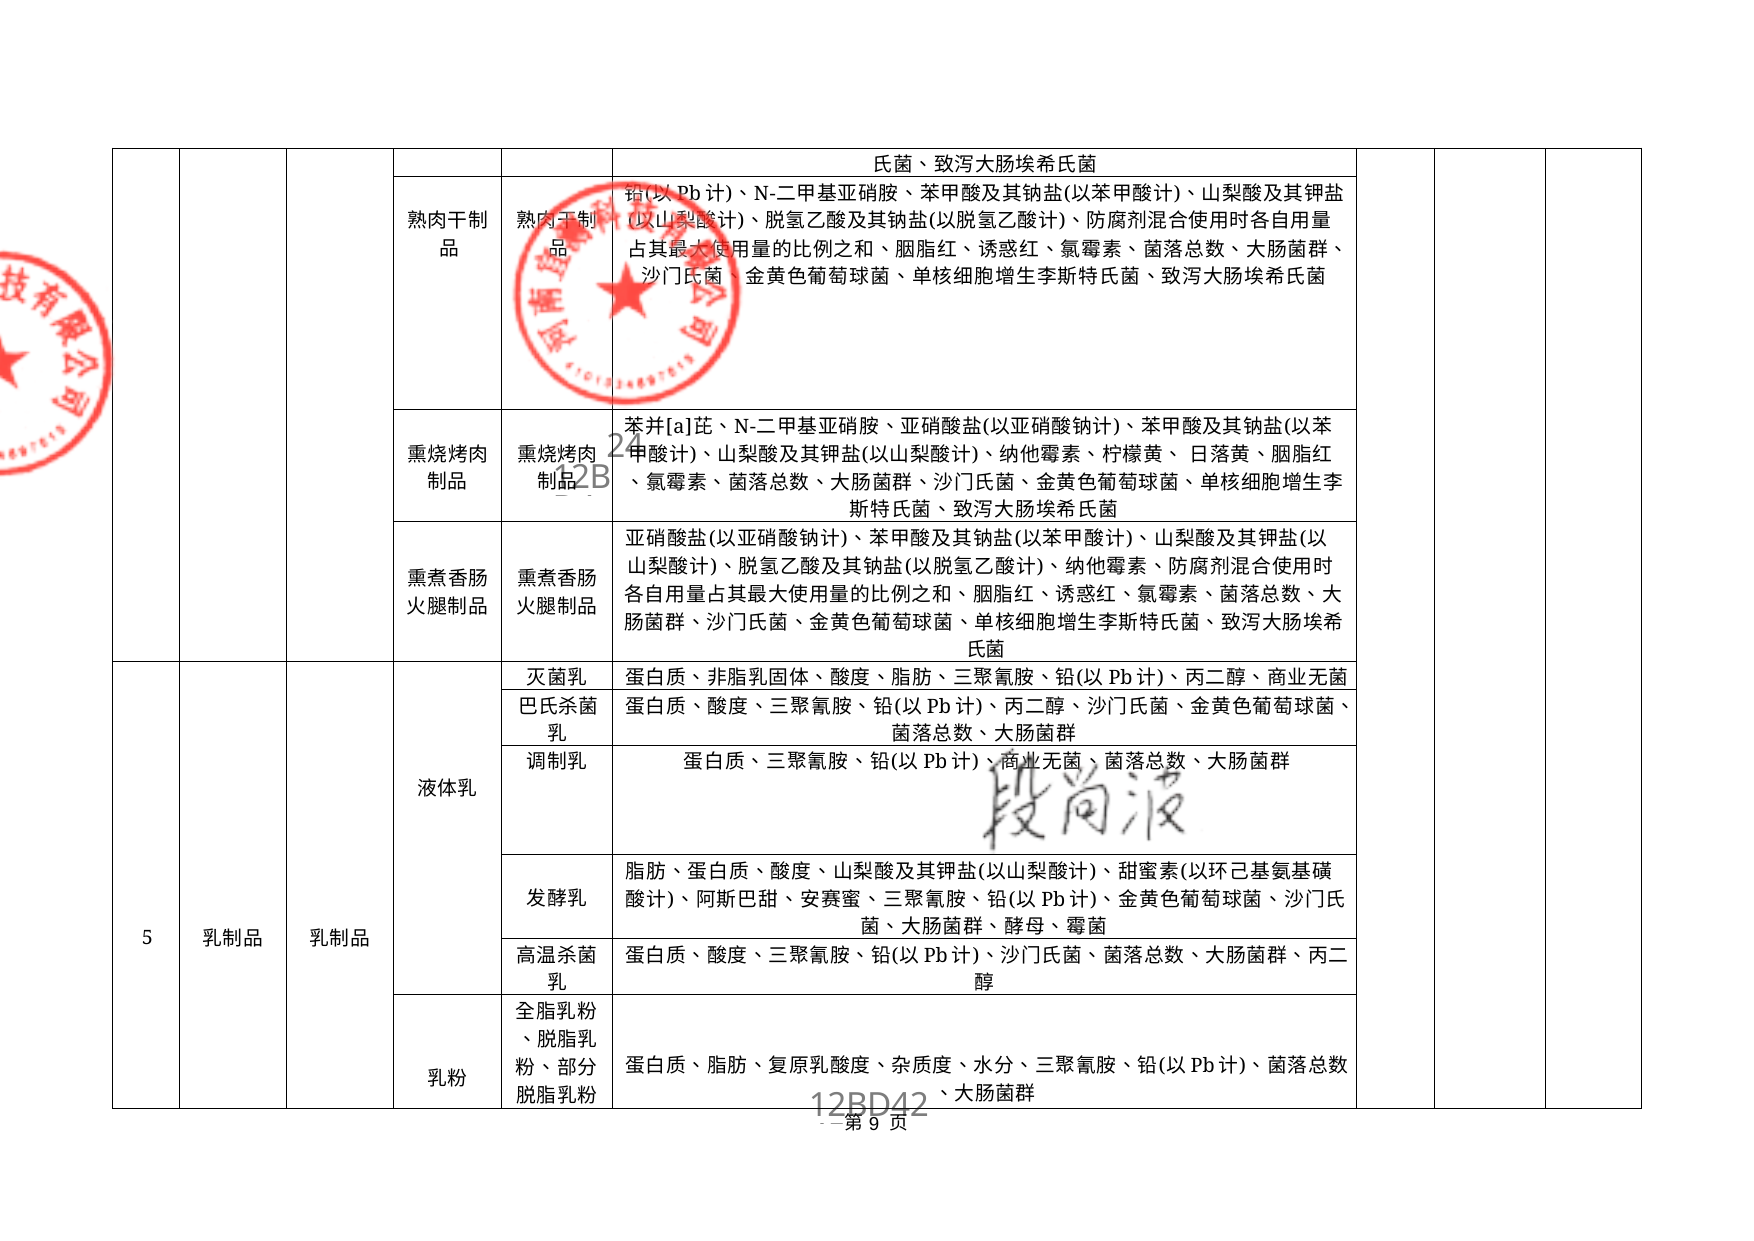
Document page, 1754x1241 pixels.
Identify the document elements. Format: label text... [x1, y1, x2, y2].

table_cell 乳制品 [180, 662, 286, 1108]
table_cell 5 [113, 662, 179, 1108]
table_cell 熟肉干制 品 [394, 177, 501, 409]
table_header [180, 149, 286, 661]
table_cell 蛋白质、非脂乳固体、酸度、脂肪、三聚氰胺、铅(以Pb计)、丙二醇、商业无菌 [613, 662, 1356, 689]
table_cell 乳粉 [394, 995, 501, 1108]
table_cell 亚硝酸盐(以亚硝酸钠计)、苯甲酸及其钠盐(以苯甲酸计)、山梨酸及其钾盐(以 山梨酸计)、脱氢乙酸及其钠盐(以脱氢乙酸计)、纳他霉素、防腐剂混合使用时 各自用量占其最大使用量的比例之和、胭脂红、诱惑红、氯霉素、菌落总数、大 肠菌群、沙门氏菌、金黄色葡萄球菌、单核细胞增生李斯特氏菌、致泻大肠埃希 氏菌 [613, 522, 1356, 661]
table_header [502, 149, 612, 176]
picture [510, 176, 747, 409]
table_header 氏菌、致泻大肠埃希氏菌 [613, 149, 1356, 176]
table_cell 熏煮香肠 火腿制品 [394, 522, 501, 661]
table_cell 巴氏杀菌 乳 [502, 690, 612, 745]
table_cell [613, 995, 1356, 1108]
table_cell 蛋白质、酸度、三聚氰胺、铅(以Pb计)、丙二醇、沙门氏菌、金黄色葡萄球菌、 菌落总数、大肠菌群 [613, 690, 1356, 745]
table_header [394, 149, 501, 176]
table_cell 蛋白质、酸度、三聚氰胺、铅(以Pb计)、沙门氏菌、菌落总数、大肠菌群、丙二 醇 [613, 939, 1356, 994]
table_cell 铅(以Pb计)、N-二甲基亚硝胺、苯甲酸及其钠盐(以苯甲酸计)、山梨酸及其钾盐 (以山梨酸计)、脱氢乙酸及其钠盐(以脱氢乙酸计)、防腐剂混合使用时各自用量 占其最大使用量的比例之和、胭脂红、诱惑红、氯霉素、菌落总数、大肠菌群、 沙门氏菌、金黄色葡萄球菌、单核细胞增生李斯特氏菌、致泻大肠埃希氏菌 [747, 177, 1356, 409]
table_cell 调制乳 [502, 746, 612, 854]
table_cell 脂肪、蛋白质、酸度、山梨酸及其钾盐(以山梨酸计)、甜蜜素(以环己基氨基磺 酸计)、阿斯巴甜、安赛蜜、三聚氰胺、铅(以Pb计)、金黄色葡萄球菌、沙门氏 菌、大肠菌群、酵母、霉菌 [613, 855, 1356, 938]
table_header [1435, 149, 1545, 1108]
table_cell 灭菌乳 [502, 662, 612, 689]
table_header [1546, 149, 1641, 1108]
table_cell 高温杀菌 乳 [502, 939, 612, 994]
table_header [287, 149, 393, 661]
table_cell 蛋白质、三聚氰胺、铅(以Pb计)、商业无菌、菌落总数、大肠菌群 [613, 746, 982, 854]
picture [982, 746, 1204, 854]
picture [0, 246, 118, 480]
table_header [113, 149, 179, 661]
table_cell 熏煮香肠 火腿制品 [502, 522, 612, 661]
table_cell 苯并[a]芘、N-二甲基亚硝胺、亚硝酸盐(以亚硝酸钠计)、苯甲酸及其钠盐(以苯 甲酸计)、山梨酸及其钾盐(以山梨酸计)、纳他霉素、柠檬黄、 日落黄、胭脂红 、氯霉素、菌落总数、大肠菌群、沙门氏菌、金黄色葡萄球菌、单核细胞增生李 斯特氏菌、致泻大肠埃希氏菌 [613, 410, 1356, 521]
table_cell 蛋白质、三聚氰胺、铅(以Pb计)、商业无菌、菌落总数、大肠菌群 [1204, 746, 1356, 854]
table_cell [502, 995, 612, 1108]
table_header [1357, 149, 1434, 1108]
table_cell 熏烧烤肉 制品 [394, 410, 501, 521]
table_cell 液体乳 [394, 662, 501, 994]
table_cell 熏烧烤肉 制品 [502, 410, 612, 521]
table_cell 乳制品 [287, 662, 393, 1108]
table_cell 发酵乳 [502, 855, 612, 938]
